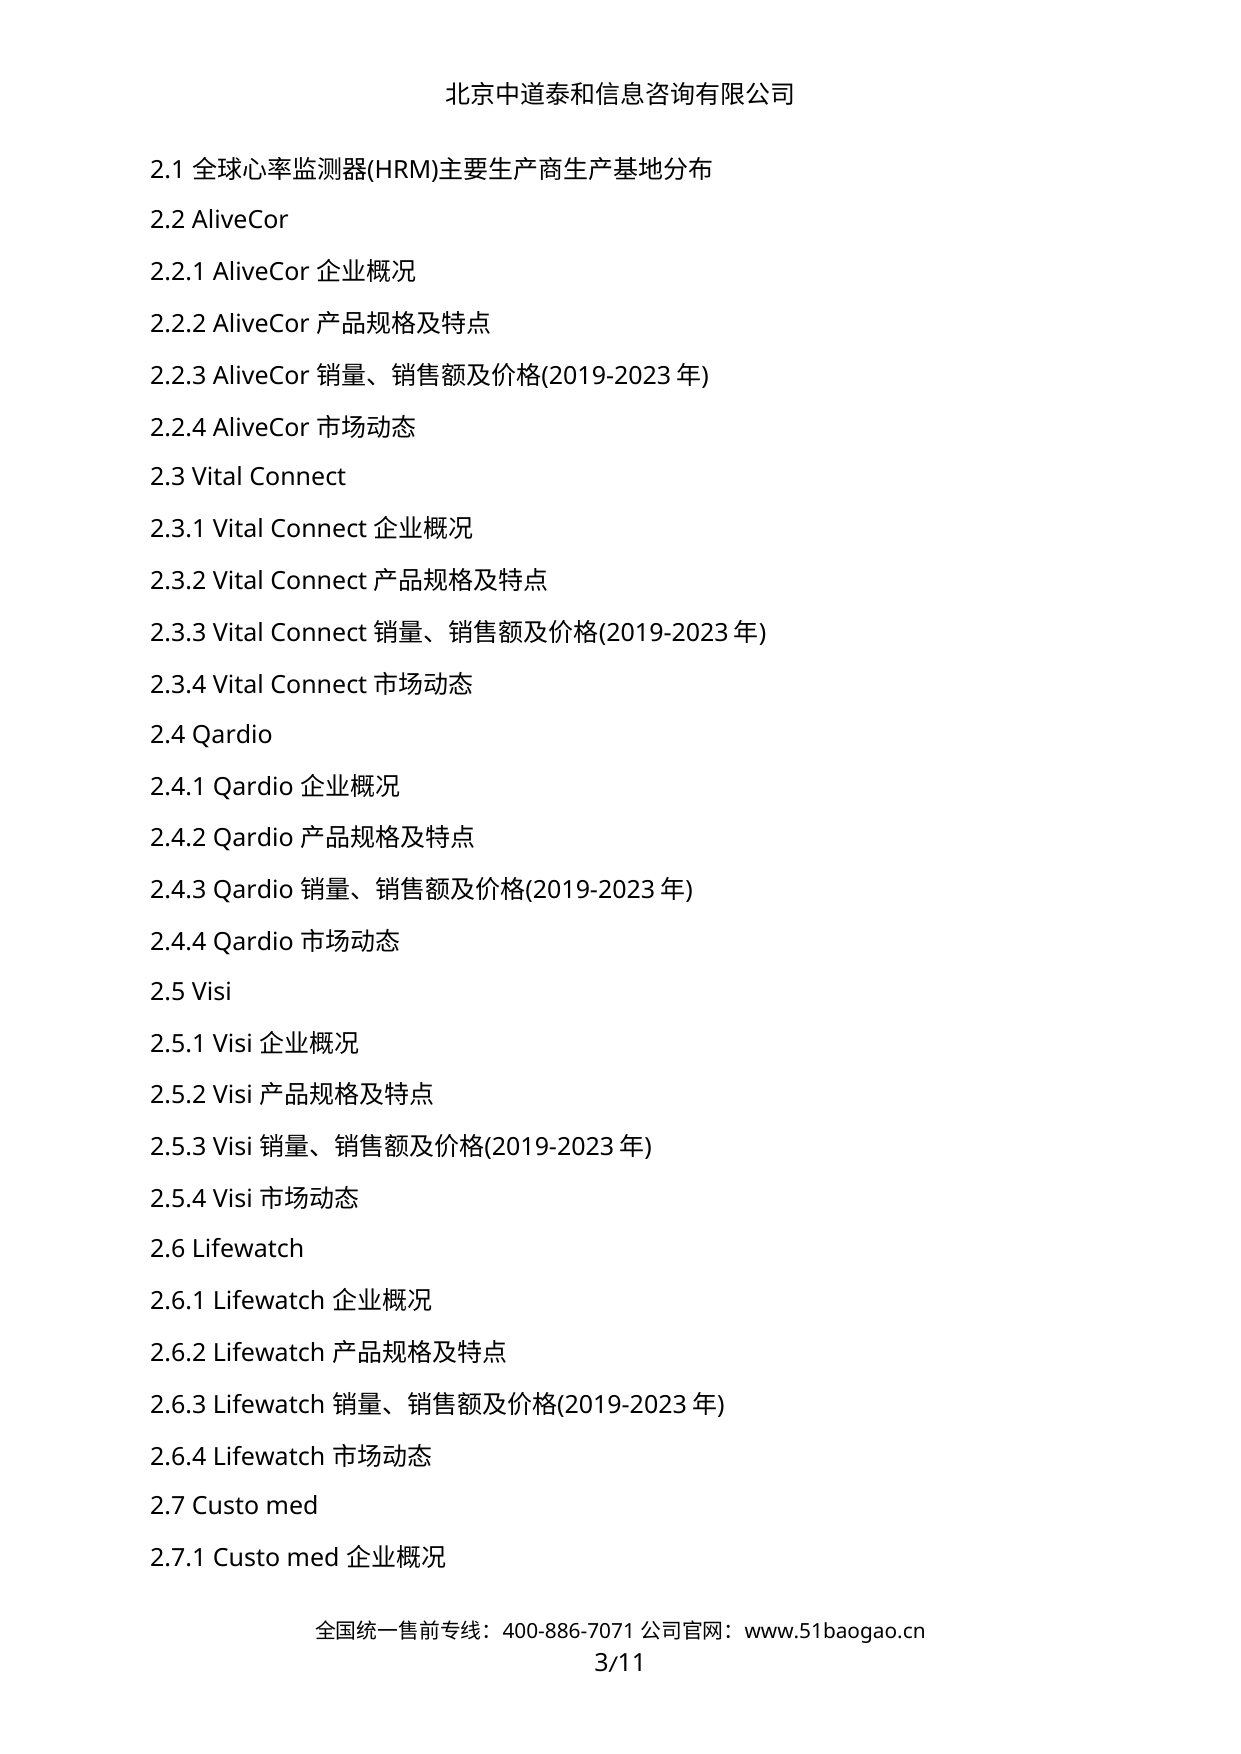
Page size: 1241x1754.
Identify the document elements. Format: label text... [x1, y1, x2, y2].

text 2.2 AliveCor [150, 202, 1090, 236]
text 2.3.3 Vital Connect 销量、销售额及价格(2019-2023年) [150, 612, 1090, 649]
text 2.6.1 Lifewatch 企业概况 [150, 1280, 1090, 1317]
text 2.2.2 AliveCor 产品规格及特点 [150, 303, 1090, 340]
text 2.5 Visi [150, 973, 1090, 1007]
text 2.7.1 Custo med 企业概况 [150, 1537, 1090, 1574]
text 2.4.2 Qardio 产品规格及特点 [150, 818, 1090, 854]
text 2.4.4 Qardio 市场动态 [150, 922, 1090, 958]
text 2.6.4 Lifewatch 市场动态 [150, 1436, 1090, 1472]
text 2.5.1 Visi 企业概况 [150, 1023, 1090, 1059]
text 2.4.1 Qardio 企业概况 [150, 766, 1090, 802]
text 2.2.4 AliveCor 市场动态 [150, 407, 1090, 443]
text 2.2.1 AliveCor 企业概况 [150, 252, 1090, 288]
text 2.6.3 Lifewatch 销量、销售额及价格(2019-2023年) [150, 1384, 1090, 1420]
text 2.5.2 Visi 产品规格及特点 [150, 1075, 1090, 1111]
text 2.3.4 Vital Connect 市场动态 [150, 664, 1090, 701]
text 2.5.3 Visi 销量、销售额及价格(2019-2023年) [150, 1127, 1090, 1163]
text 2.3.2 Vital Connect 产品规格及特点 [150, 561, 1090, 597]
text 2.2.3 AliveCor 销量、销售额及价格(2019-2023年) [150, 355, 1090, 392]
text 2.6 Lifewatch [150, 1231, 1090, 1265]
text 2.4 Qardio [150, 716, 1090, 750]
text 2.3.1 Vital Connect 企业概况 [150, 509, 1090, 545]
text 2.7 Custo med [150, 1488, 1090, 1522]
text 2.5.4 Visi 市场动态 [150, 1179, 1090, 1215]
text 2.3 Vital Connect [150, 459, 1090, 493]
text 2.6.2 Lifewatch 产品规格及特点 [150, 1332, 1090, 1368]
text 2.4.3 Qardio 销量、销售额及价格(2019-2023年) [150, 870, 1090, 906]
text 2.1 全球心率监测器(HRM)主要生产商生产基地分布 [150, 150, 1090, 186]
